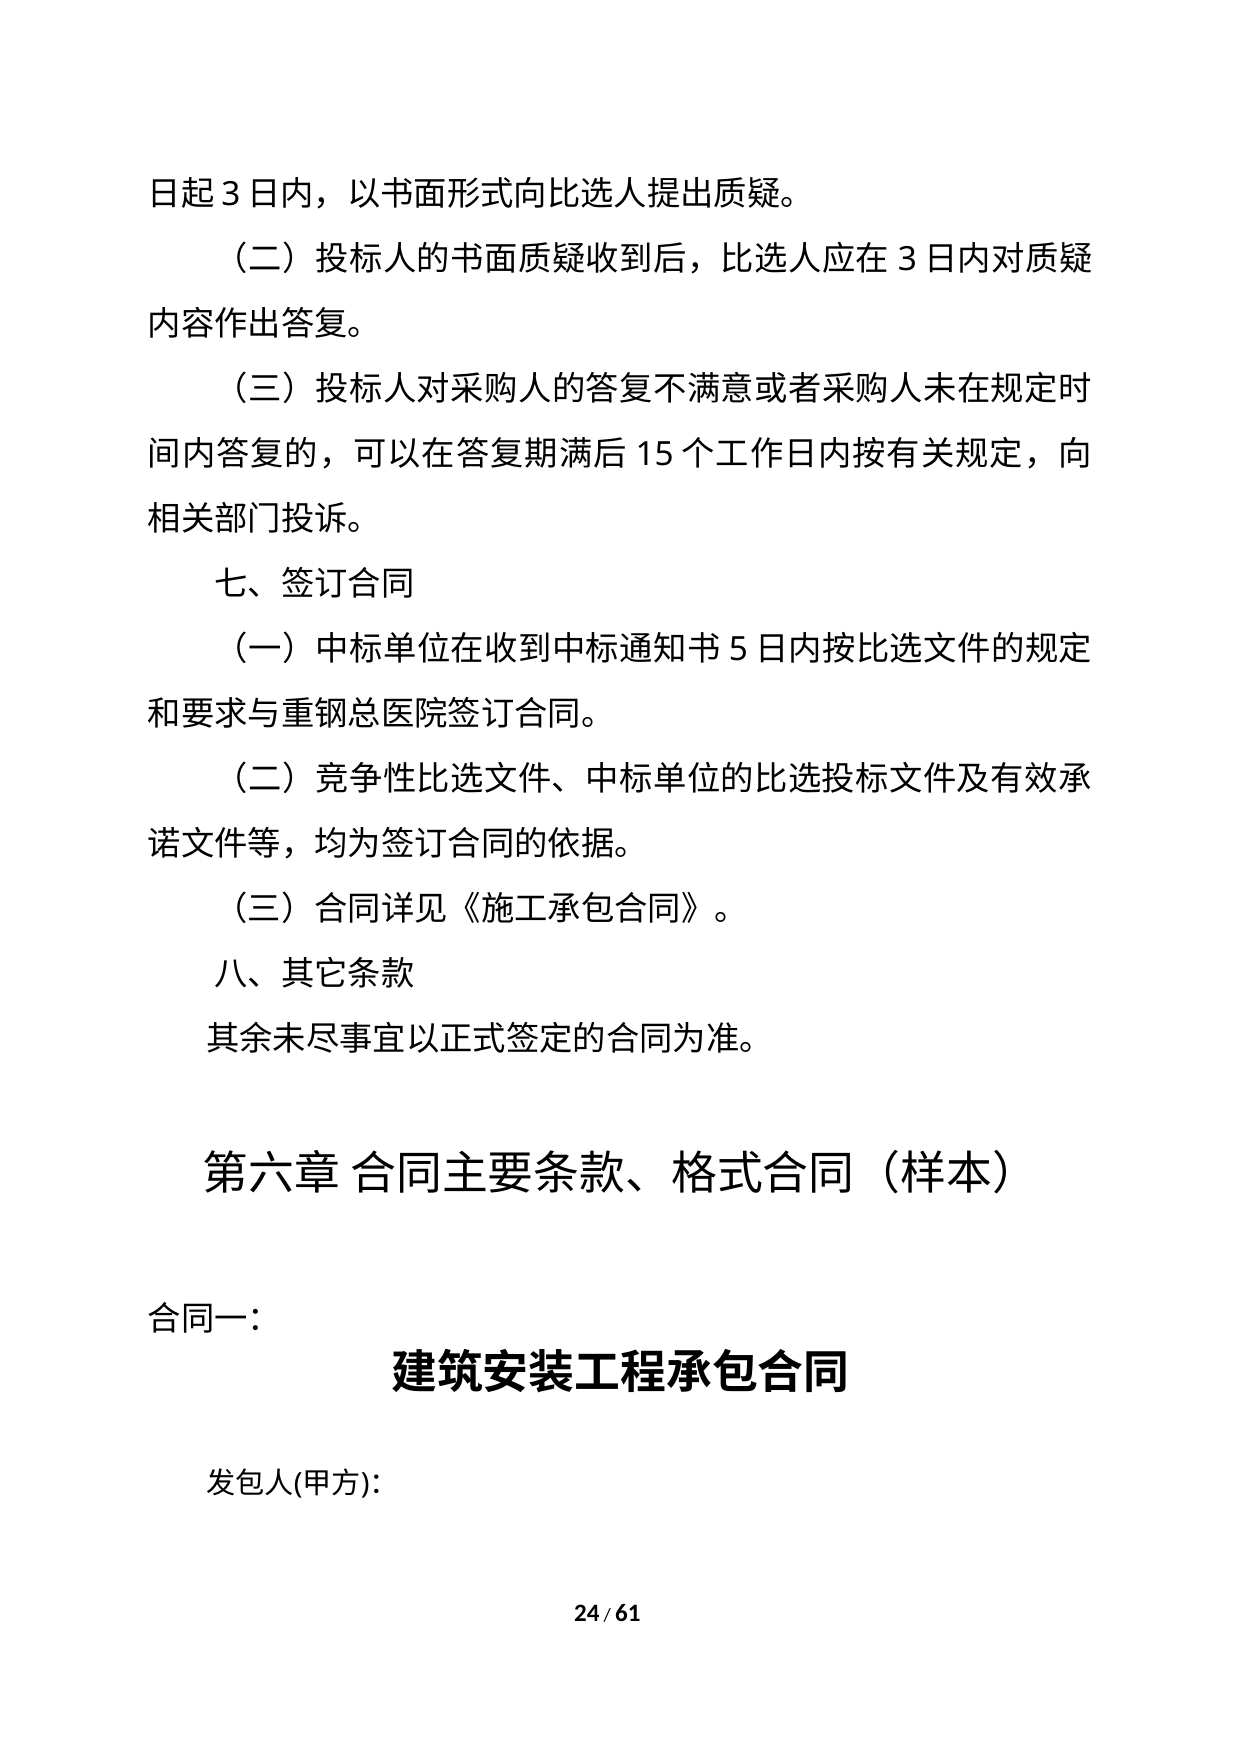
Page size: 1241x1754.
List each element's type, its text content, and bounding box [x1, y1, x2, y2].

text 七、签订合同 [148, 548, 1092, 613]
text （三）合同详见《施工承包合同》。 [148, 873, 1092, 938]
text 合同一： [148, 1283, 1092, 1348]
text （三）投标人对采购人的答复不满意或者采购人未在规定时间内答复的，可以在答复期满后15个工作日内按有关规定，向相关部门投诉。 [148, 353, 1092, 548]
text 发包人(甲方)： [148, 1448, 1092, 1513]
text （二）投标人的书面质疑收到后，比选人应在3日内对质疑内容作出答复。 [148, 223, 1092, 353]
text 其余未尽事宜以正式签定的合同为准。 [148, 1003, 1092, 1068]
text （二）竞争性比选文件、中标单位的比选投标文件及有效承诺文件等，均为签订合同的依据。 [148, 743, 1092, 873]
text 八、其它条款 [148, 938, 1092, 1003]
text （一）中标单位在收到中标通知书5日内按比选文件的规定和要求与重钢总医院签订合同。 [148, 613, 1092, 743]
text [148, 158, 1092, 223]
text 建筑安装工程承包合同 [148, 1348, 1092, 1398]
text 第六章 合同主要条款、格式合同（样本） [148, 1121, 1092, 1218]
